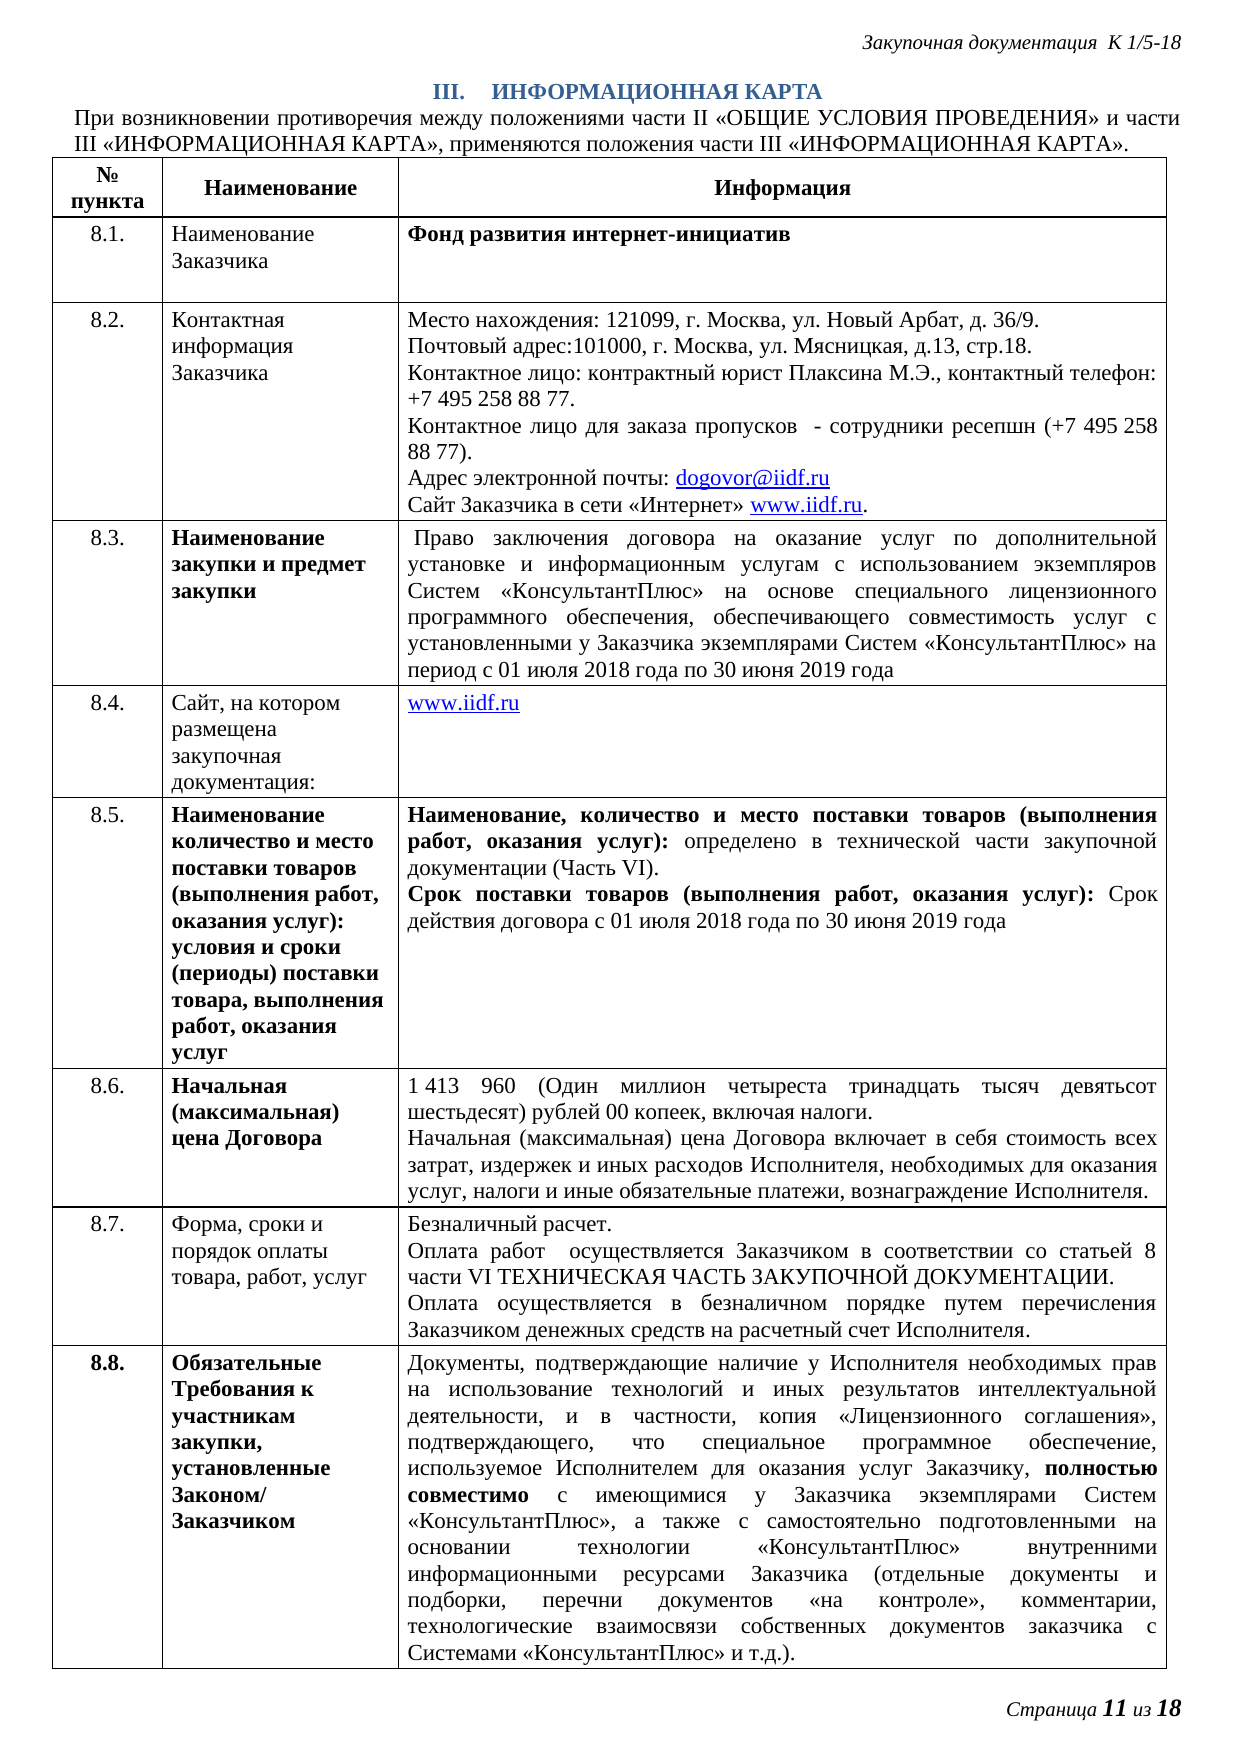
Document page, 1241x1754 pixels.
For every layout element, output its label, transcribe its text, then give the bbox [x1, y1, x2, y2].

table_cell Место нахождения: 121099, г. Москва, ул. Новый Арбат, д. 36/9. Почтовый адрес:101000, г. Москва, ул. Мясницкая, д.13, стр.18. Контактное лицо: контрактный юрист Плаксина М.Э., контактный телефон: +7 495 258 88 77. Контактное лицо для заказа пропусков - сотрудники ресепшн (+7 495 258 88 77). Адрес электронной почты: dogovor@iidf.ru Сайт Заказчика в сети «Интернет» www.iidf.ru. [399, 303, 1166, 520]
table_cell Наименование закупки и предмет закупки [163, 521, 398, 685]
table_cell 8.6. [53, 1069, 162, 1206]
table_cell 8.5. [53, 798, 162, 1068]
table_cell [399, 1346, 1166, 1668]
table_cell Сайт, на котором размещена закупочная документация: [163, 686, 398, 797]
table_cell 8.7. [53, 1208, 162, 1345]
table_cell Наименование, количество и место поставки товаров (выполнения работ, оказания услуг): определено в технической части закупочной документации (Часть VI). Срок поставки товаров (выполнения работ, оказания услуг): Срок действия договора с 01 июля 2018 года по 30 июня 2019 года [399, 798, 1166, 1068]
table_cell Фонд развития интернет-инициатив [399, 218, 1166, 302]
table_cell 8.2. [53, 303, 162, 520]
subtitle При возникновении противоречия между положениями части II «ОБЩИЕ УСЛОВИЯ ПРОВЕДЕНИЯ» и части III «ИНФОРМАЦИОННАЯ КАРТА», применяются положения части III «ИНФОРМАЦИОННАЯ КАРТА». [74, 104, 1181, 157]
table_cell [163, 1346, 398, 1668]
table_header Наименование [163, 158, 398, 216]
subtitle ИНФОРМАЦИОННАЯ КАРТА [74, 78, 1181, 104]
table_cell 8.4. [53, 686, 162, 797]
table_cell 8.8. [53, 1346, 162, 1668]
table_cell 8.3. [53, 521, 162, 685]
table_cell 1 413 960 (Один миллион четыреста тринадцать тысяч девятьсот шестьдесят) рублей 00 копеек, включая налоги. Начальная (максимальная) цена Договора включает в себя стоимость всех затрат, издержек и иных расходов Исполнителя, необходимых для оказания услуг, налоги и иные обязательные платежи, вознаграждение Исполнителя. [399, 1069, 1166, 1206]
table_cell Начальная (максимальная) цена Договора [163, 1069, 398, 1206]
table_cell Право заключения договора на оказание услуг по дополнительной установке и информационным услугам с использованием экземпляров Систем «КонсультантПлюс» на основе специального лицензионного программного обеспечения, обеспечивающего совместимость услуг с установленными у Заказчика экземплярами Систем «КонсультантПлюс» на период с 01 июля 2018 года по 30 июня 2019 года [399, 521, 1166, 685]
table_cell Форма, сроки и порядок оплаты товара, работ, услуг [163, 1208, 398, 1345]
table_cell Контактная информация Заказчика [163, 303, 398, 520]
table_cell Безналичный расчет. Оплата работ осуществляется Заказчиком в соответствии со статьей 8 части VI ТЕХНИЧЕСКАЯ ЧАСТЬ ЗАКУПОЧНОЙ ДОКУМЕНТАЦИИ. Оплата осуществляется в безналичном порядке путем перечисления Заказчиком денежных средств на расчетный счет Исполнителя. [399, 1208, 1166, 1345]
table_header Информация [399, 158, 1166, 216]
table_cell Наименование количество и место поставки товаров (выполнения работ, оказания услуг): условия и сроки (периоды) поставки товара, выполнения работ, оказания услуг [163, 798, 398, 1068]
table_cell www.iidf.ru [399, 686, 1166, 797]
table_cell Наименование Заказчика [163, 218, 398, 302]
table_header № пункта [53, 158, 162, 216]
table_cell 8.1. [53, 218, 162, 302]
